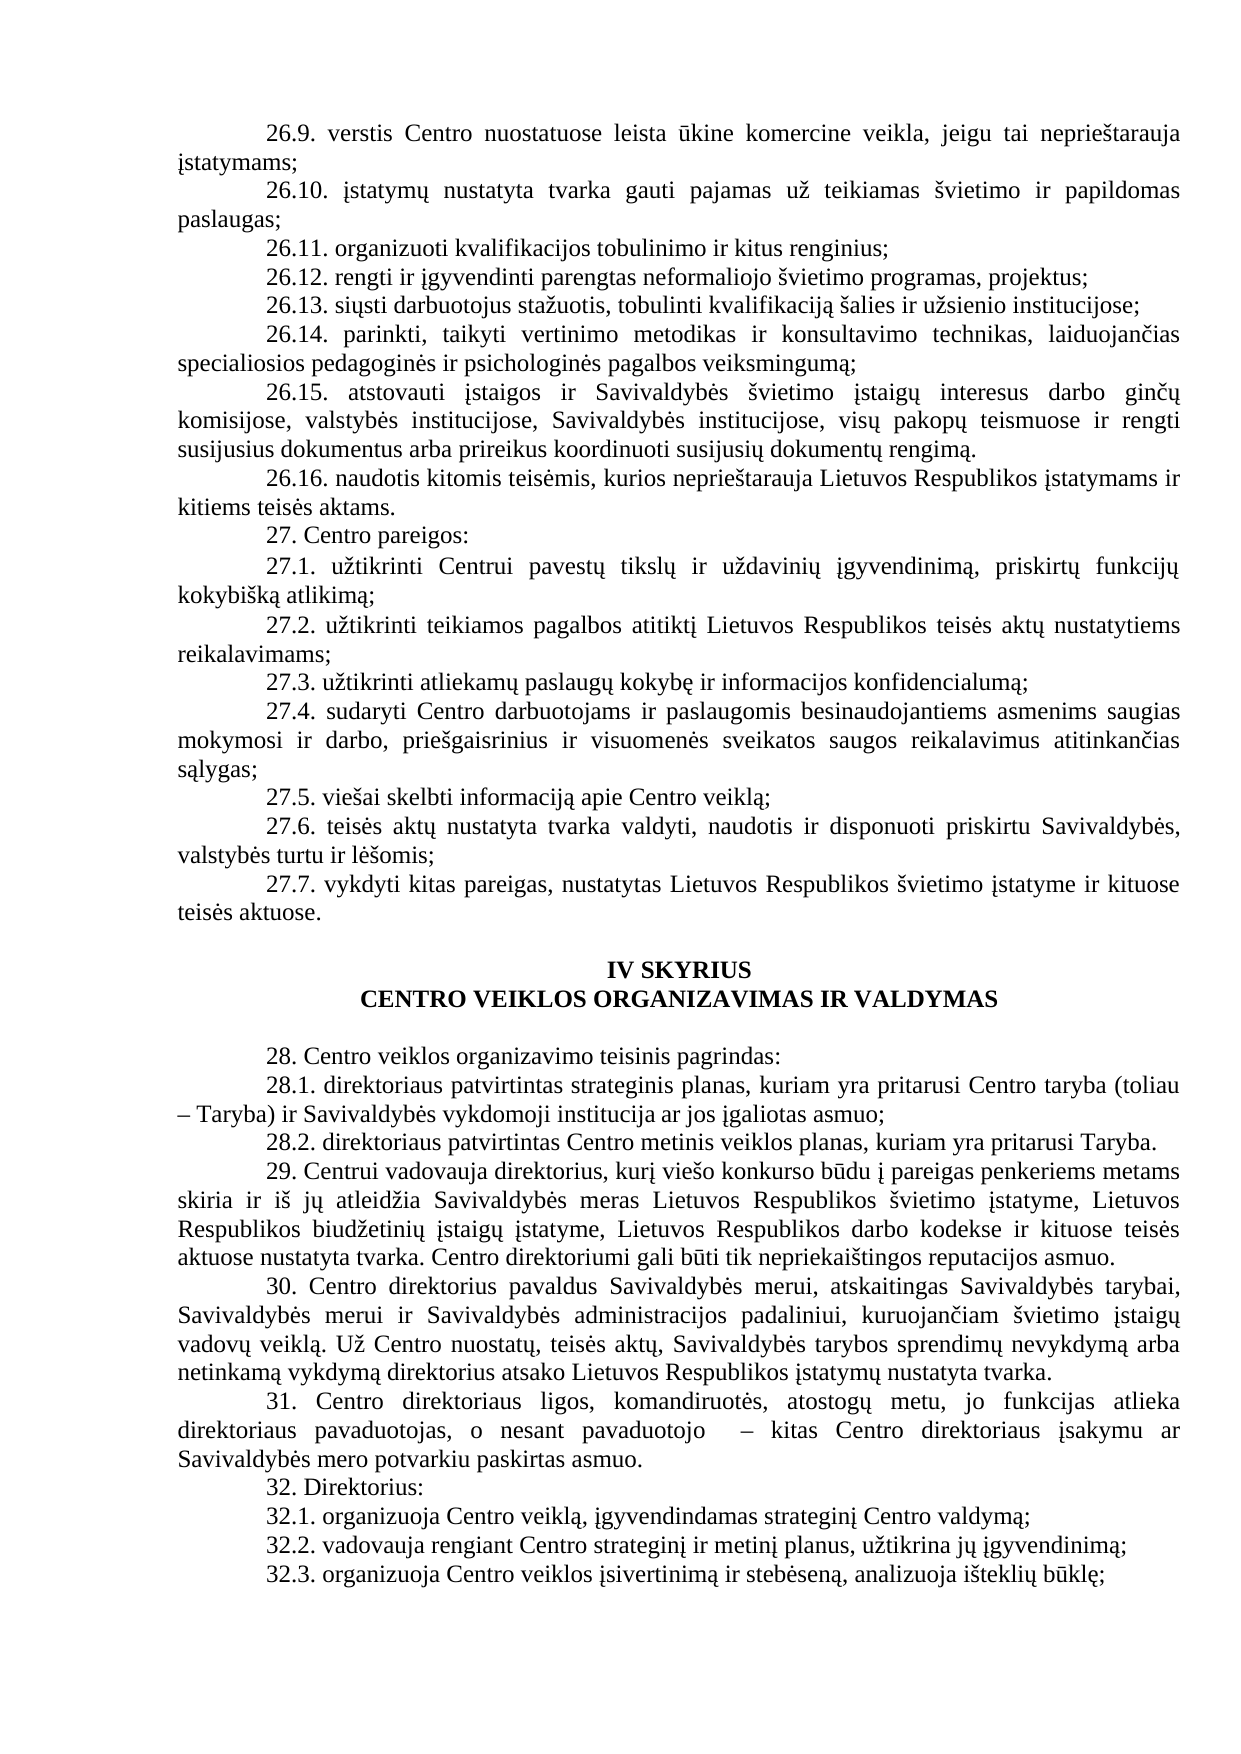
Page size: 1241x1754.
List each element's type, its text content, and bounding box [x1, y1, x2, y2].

text 28. Centro veiklos organizavimo teisinis pagrindas: [251, 1041, 1181, 1070]
text 29. Centrui vadovauja direktorius, kurį viešo konkurso būdu į pareigas penkeriems metams skiria ir iš jų atleidžia Savivaldybės meras Lietuvos Respublikos švietimo įstatyme, Lietuvos Respublikos biudžetinių įstaigų įstatyme, Lietuvos Respublikos darbo kodekse ir kituose teisės aktuose nustatyta tvarka. Centro direktoriumi gali būti tik nepriekaištingos reputacijos asmuo. [177, 1156, 1181, 1271]
text 26.16. naudotis kitomis teisėmis, kurios neprieštarauja Lietuvos Respublikos įstatymams ir kitiems teisės aktams. [177, 463, 1181, 521]
text 27.2. užtikrinti teikiamos pagalbos atitiktį Lietuvos Respublikos teisės aktų nustatytiems reikalavimams; [177, 610, 1181, 667]
text 26.15. atstovauti įstaigos ir Savivaldybės švietimo įstaigų interesus darbo ginčų komisijose, valstybės institucijose, Savivaldybės institucijose, visų pakopų teismuose ir rengti susijusius dokumentus arba prireikus koordinuoti susijusių dokumentų rengimą. [177, 377, 1181, 463]
text 28.2. direktoriaus patvirtintas Centro metinis veiklos planas, kuriam yra pritarusi Taryba. [177, 1127, 1181, 1156]
text 30. Centro direktorius pavaldus Savivaldybės merui, atskaitingas Savivaldybės tarybai, Savivaldybės merui ir Savivaldybės administracijos padaliniui, kuruojančiam švietimo įstaigų vadovų veiklą. Už Centro nuostatų, teisės aktų, Savivaldybės tarybos sprendimų nevykdymą arba netinkamą vykdymą direktorius atsako Lietuvos Respublikos įstatymų nustatyta tvarka. [177, 1271, 1181, 1386]
text 31. Centro direktoriaus ligos, komandiruotės, atostogų metu, jo funkcijas atlieka direktoriaus pavaduotojas, o nesant pavaduotojo – kitas Centro direktoriaus įsakymu ar Savivaldybės mero potvarkiu paskirtas asmuo. [177, 1386, 1181, 1472]
text 27.3. užtikrinti atliekamų paslaugų kokybę ir informacijos konfidencialumą; [177, 667, 1181, 696]
text 27.6. teisės aktų nustatyta tvarka valdyti, naudotis ir disponuoti priskirtu Savivaldybės, valstybės turtu ir lėšomis; [177, 811, 1181, 869]
text 32.2. vadovauja rengiant Centro strateginį ir metinį planus, užtikrina jų įgyvendinimą; [177, 1530, 1181, 1559]
text 32. Direktorius: [177, 1472, 1181, 1501]
text 26.11. organizuoti kvalifikacijos tobulinimo ir kitus renginius; [177, 233, 1181, 262]
text 32.1. organizuoja Centro veiklą, įgyvendindamas strateginį Centro valdymą; [177, 1501, 1181, 1530]
text 26.10. įstatymų nustatyta tvarka gauti pajamas už teikiamas švietimo ir papildomas paslaugas; [177, 176, 1181, 233]
text 27. Centro pareigos: [177, 521, 1181, 549]
text 26.14. parinkti, taikyti vertinimo metodikas ir konsultavimo technikas, laiduojančias specialiosios pedagoginės ir psichologinės pagalbos veiksmingumą; [177, 319, 1181, 377]
text 26.12. rengti ir įgyvendinti parengtas neformaliojo švietimo programas, projektus; [177, 262, 1181, 291]
text IV SKYRIUS [177, 955, 1181, 984]
text 27.4. sudaryti Centro darbuotojams ir paslaugomis besinaudojantiems asmenims saugias mokymosi ir darbo, priešgaisrinius ir visuomenės sveikatos saugos reikalavimus atitinkančias sąlygas; [177, 696, 1181, 782]
text 26.9. verstis Centro nuostatuose leista ūkine komercine veikla, jeigu tai neprieštarauja įstatymams; [177, 118, 1181, 176]
text 27.5. viešai skelbti informaciją apie Centro veiklą; [177, 782, 1181, 811]
text 27.7. vykdyti kitas pareigas, nustatytas Lietuvos Respublikos švietimo įstatyme ir kituose teisės aktuose. [177, 869, 1181, 926]
text 26.13. siųsti darbuotojus stažuotis, tobulinti kvalifikaciją šalies ir užsienio institucijose; [177, 291, 1181, 319]
text CENTRO VEIKLOS ORGANIZAVIMAS IR VALDYMAS [177, 984, 1181, 1012]
text 27.1. užtikrinti Centrui pavestų tikslų ir uždavinių įgyvendinimą, priskirtų funkcijų kokybišką atlikimą; [177, 551, 1179, 608]
text 28.1. direktoriaus patvirtintas strateginis planas, kuriam yra pritarusi Centro taryba (toliau – Taryba) ir Savivaldybės vykdomoji institucija ar jos įgaliotas asmuo; [177, 1070, 1181, 1127]
text 32.3. organizuoja Centro veiklos įsivertinimą ir stebėseną, analizuoja išteklių būklę; [177, 1559, 1181, 1587]
